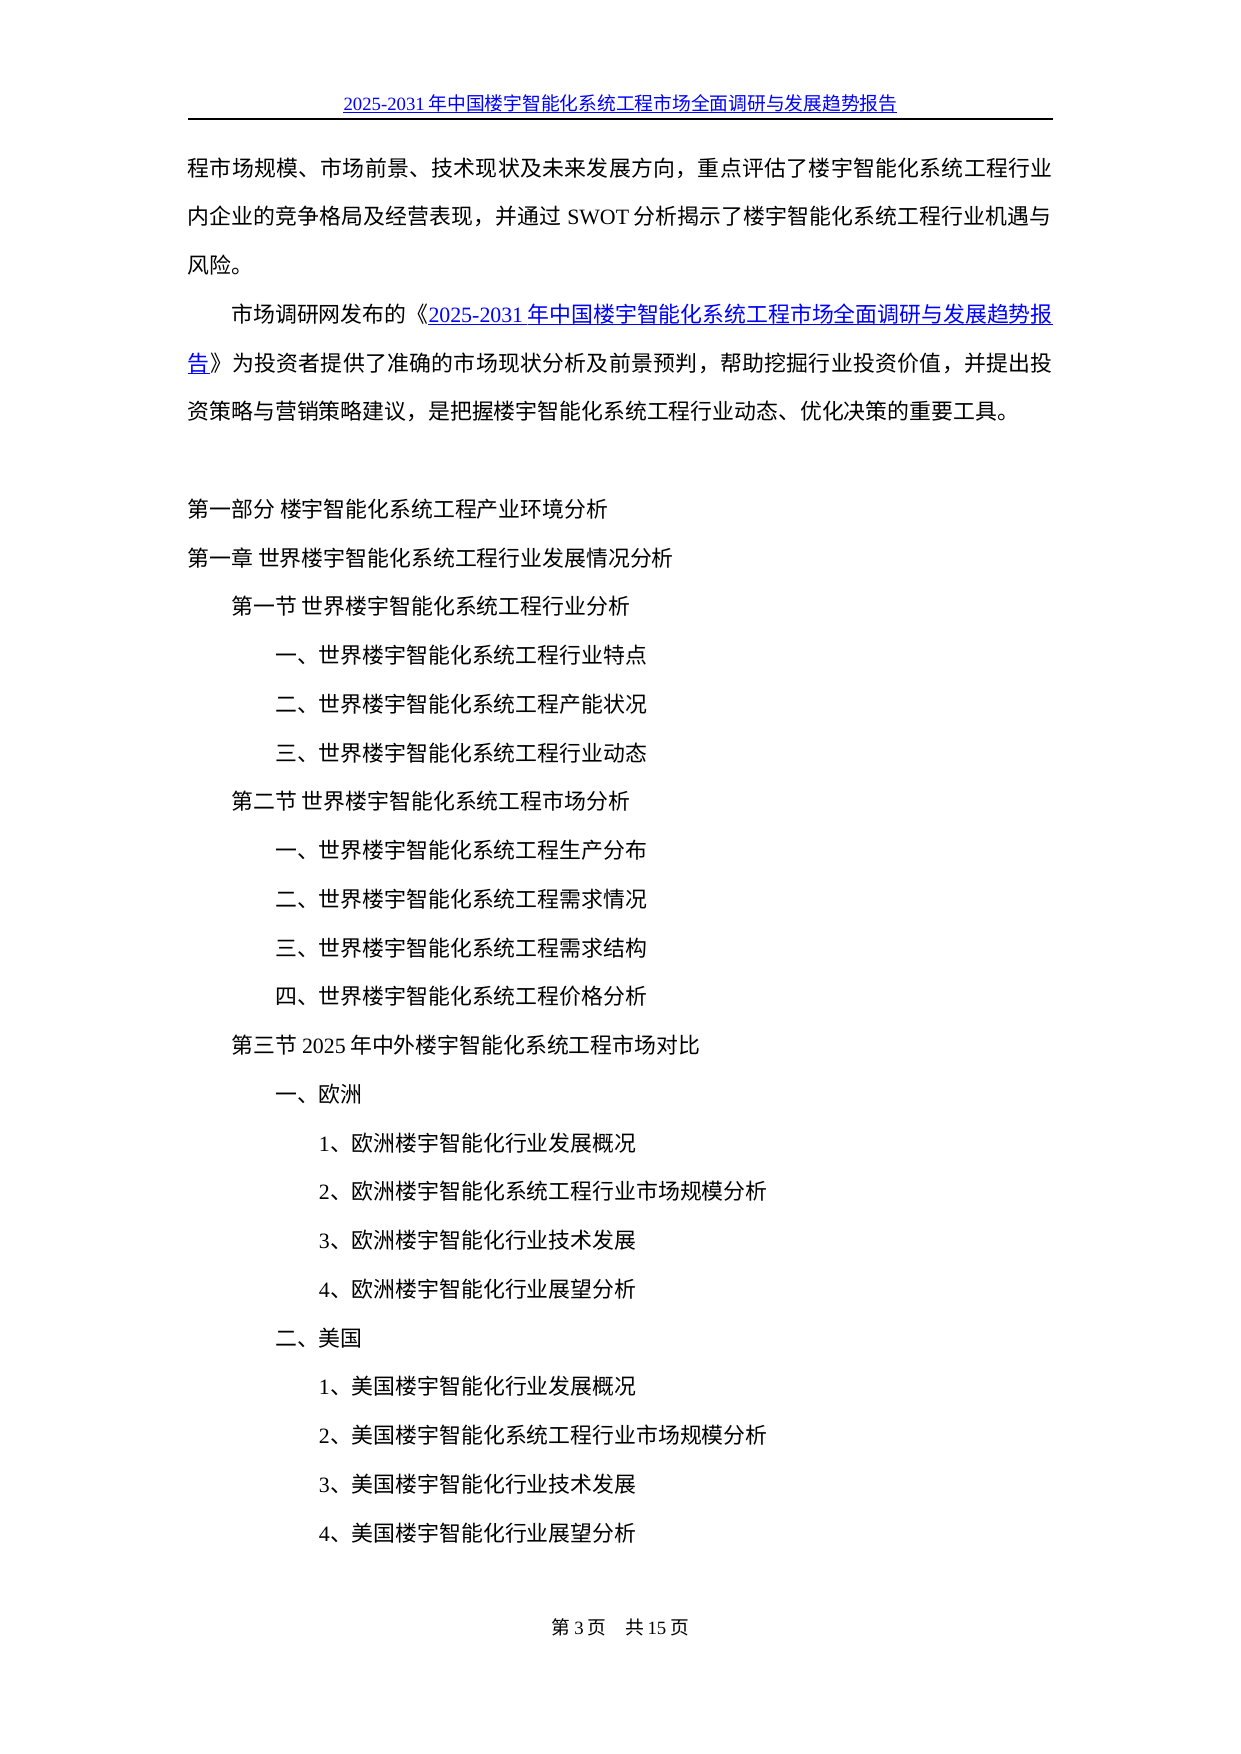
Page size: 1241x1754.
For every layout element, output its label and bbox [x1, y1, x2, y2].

text [187, 150, 1053, 1548]
